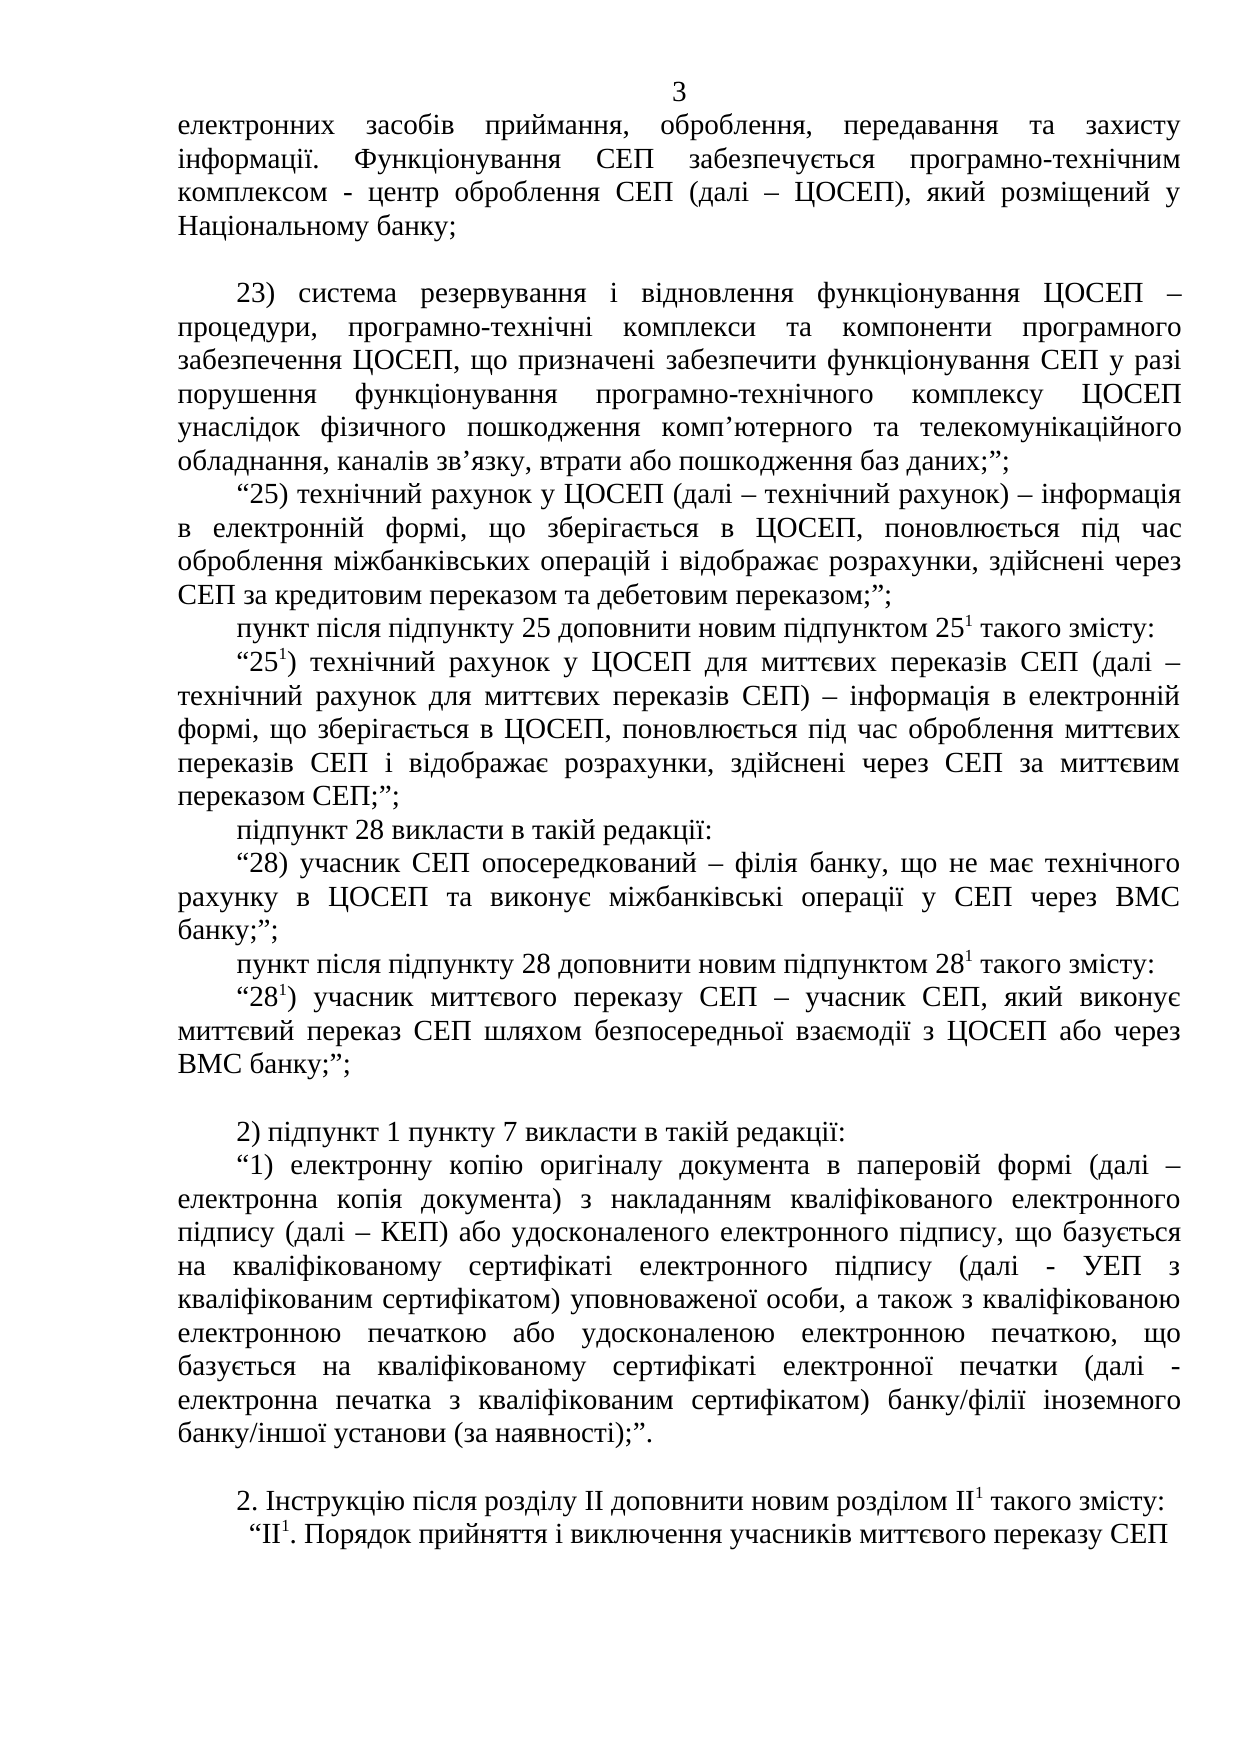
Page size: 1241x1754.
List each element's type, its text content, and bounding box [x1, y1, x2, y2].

text підпункт 28 викласти в такій редакції: [177, 812, 1183, 845]
text “1) електронну копію оригіналу документа в паперовій формі (далі – електронна копія документа) з накладанням кваліфікованого електронного підпису (далі – КЕП) або удосконаленого електронного підпису, що базується на кваліфікованому сертифікаті електронного підпису (далі - УЕП з кваліфікованим сертифікатом) уповноваженої особи, а також з кваліфікованою електронною печаткою або удосконаленою електронною печаткою, що базується на кваліфікованому сертифікаті електронної печатки (далі - електронна печатка з кваліфікованим сертифікатом) банку/філії іноземного банку/іншої установи (за наявності);”. [177, 1382, 1181, 1449]
text “1) електронну копію оригіналу документа в паперовій формі (далі – електронна копія документа) з накладанням кваліфікованого електронного підпису (далі – КЕП) або удосконаленого електронного підпису, що базується на кваліфікованому сертифікаті електронного підпису (далі - УЕП з кваліфікованим сертифікатом) уповноваженої особи, а також з кваліфікованою електронною печаткою або удосконаленою електронною печаткою, що базується на кваліфікованому сертифікаті електронної печатки (далі - електронна печатка з кваліфікованим сертифікатом) банку/філії іноземного банку/іншої установи (за наявності);”. [177, 1147, 1181, 1248]
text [177, 107, 1181, 242]
text “25) технічний рахунок у ЦОСЕП (далі – технічний рахунок) – інформація в електронній формі, що зберігається в ЦОСЕП, поновлюється під час оброблення міжбанківських операцій і відображає розрахунки, здійснені через СЕП за кредитовим переказом та дебетовим переказом;”; [177, 476, 1183, 611]
text 23) система резервування і відновлення функціонування ЦОСЕП – процедури, програмно-технічні комплекси та компоненти програмного забезпечення ЦОСЕП, що призначені забезпечити функціонування СЕП у разі порушення функціонування програмно-технічного комплексу ЦОСЕП унаслідок фізичного пошкодження комп’ютерного та телекомунікаційного обладнання, каналів зв’язку, втрати або пошкодження баз даних;”; [177, 275, 1183, 476]
text “281) учасник миттєвого переказу СЕП – учасник СЕП, який виконує миттєвий переказ СЕП шляхом безпосередньої взаємодії з ЦОСЕП або через ВМС банку;”; [177, 979, 1181, 1080]
text “28) учасник СЕП опосередкований – філія банку, що не має технічного рахунку в ЦОСЕП та виконує міжбанківські операції у СЕП через ВМС банку;”; [177, 845, 1181, 946]
text пункт після підпункту 28 доповнити новим підпунктом 281 такого змісту: [177, 946, 1183, 979]
text пункт після підпункту 25 доповнити новим підпунктом 251 такого змісту: [177, 611, 1183, 644]
text “1) електронну копію оригіналу документа в паперовій формі (далі – електронна копія документа) з накладанням кваліфікованого електронного підпису (далі – КЕП) або удосконаленого електронного підпису, що базується на кваліфікованому сертифікаті електронного підпису (далі - УЕП з кваліфікованим сертифікатом) уповноваженої особи, а також з кваліфікованою електронною печаткою або удосконаленою електронною печаткою, що базується на кваліфікованому сертифікаті електронної печатки (далі - електронна печатка з кваліфікованим сертифікатом) банку/філії іноземного банку/іншої установи (за наявності);”. [177, 1281, 1181, 1349]
text “II1. Порядок прийняття і виключення учасників миттєвого переказу СЕП [177, 1516, 1181, 1550]
text 2. Інструкцію після розділу ІІ доповнити новим розділом II1 такого змісту: [177, 1483, 1181, 1516]
text “251) технічний рахунок у ЦОСЕП для миттєвих переказів СЕП (далі – технічний рахунок для миттєвих переказів СЕП) – інформація в електронній формі, що зберігається в ЦОСЕП, поновлюється під час оброблення миттєвих переказів СЕП і відображає розрахунки, здійснені через СЕП за миттєвим переказом СЕП;”; [177, 644, 1181, 812]
text 2) підпункт 1 пункту 7 викласти в такій редакції: [177, 1114, 1181, 1147]
